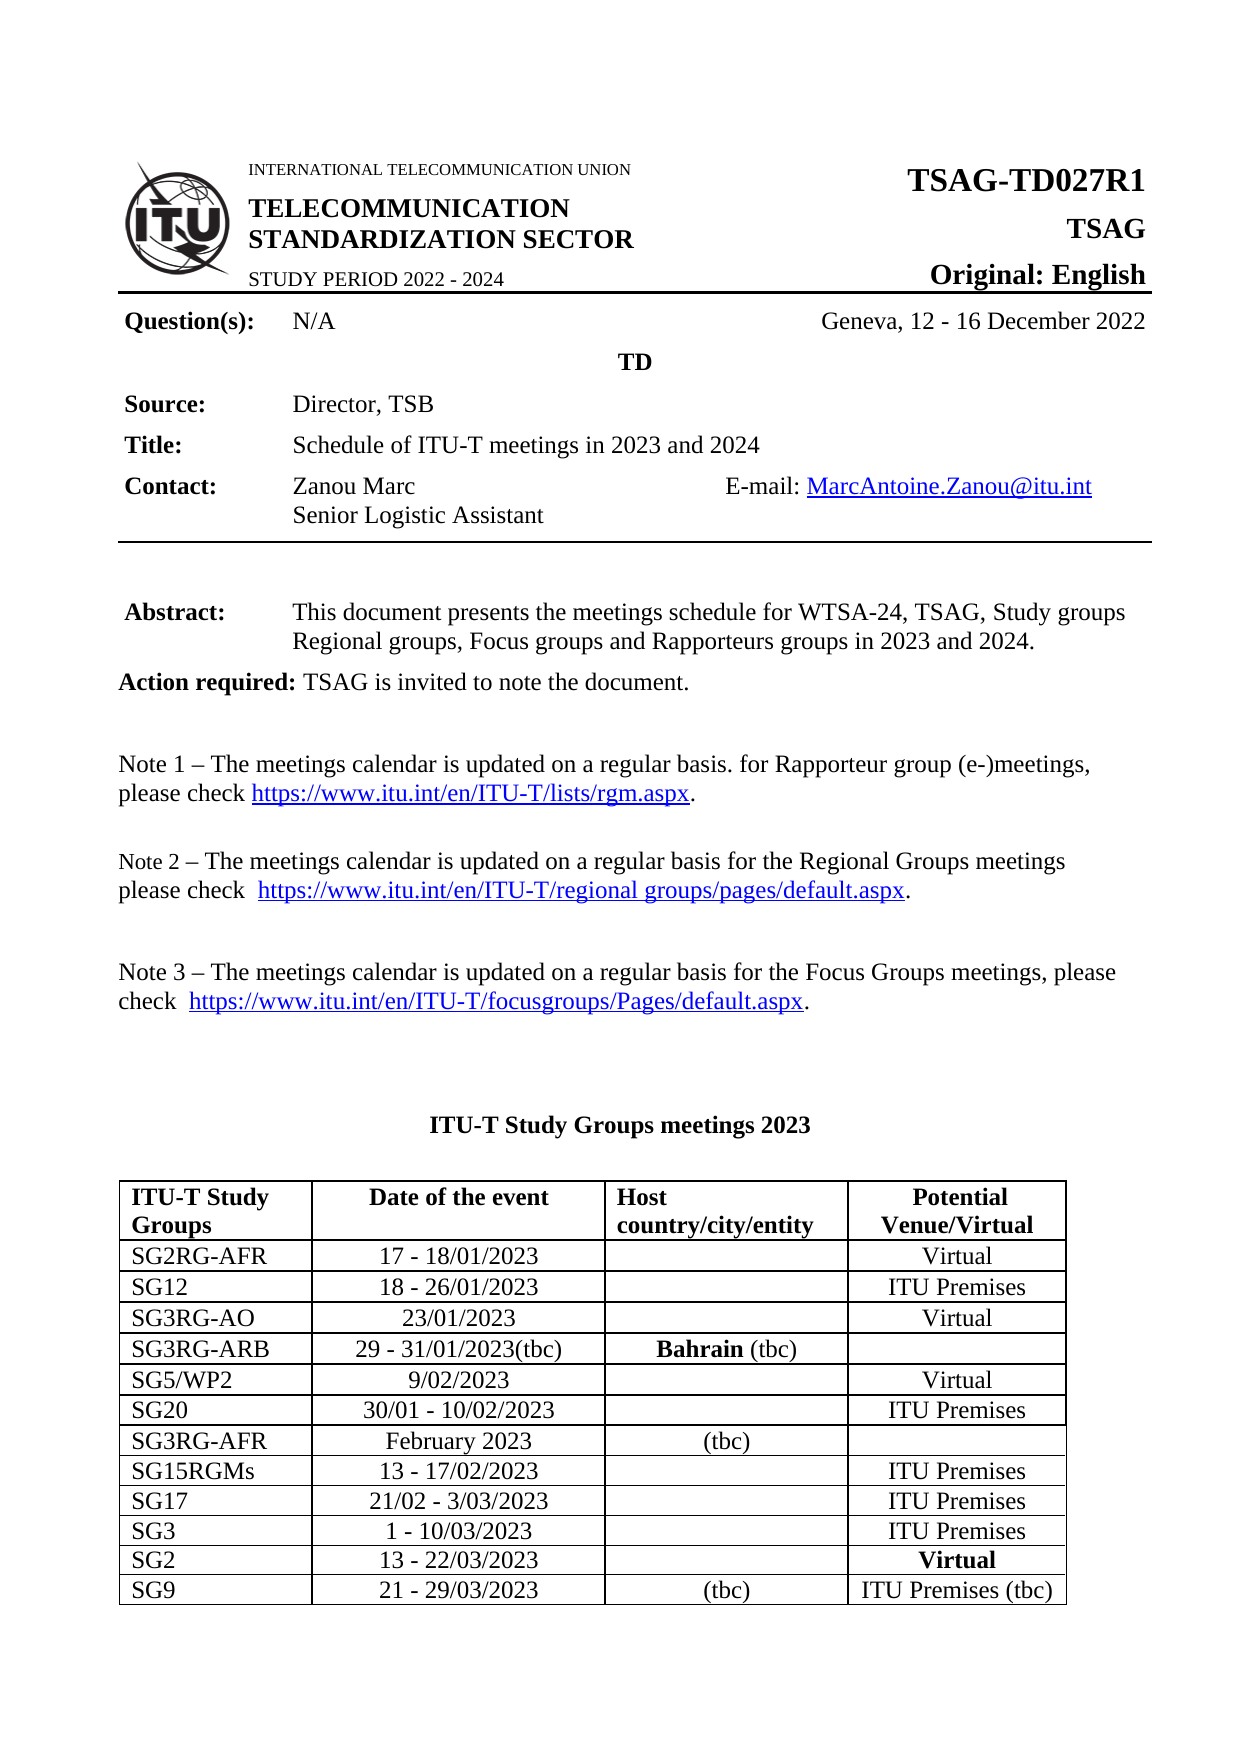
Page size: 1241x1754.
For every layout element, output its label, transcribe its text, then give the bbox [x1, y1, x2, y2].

table_header Potential Venue/Virtual [849, 1182, 1065, 1239]
table_cell 1 - 10/03/2023 [313, 1516, 604, 1544]
table_cell [606, 1272, 847, 1301]
table_cell [849, 1334, 1065, 1363]
table_cell ITU Premises [849, 1396, 1065, 1424]
table_cell Virtual [849, 1545, 1066, 1574]
table_cell [606, 1456, 847, 1485]
table_cell Virtual [849, 1365, 1065, 1393]
table_cell (tbc) [606, 1426, 847, 1455]
table_header [118, 148, 242, 291]
table_cell 29 - 31/01/2023(tbc) [313, 1334, 604, 1363]
table_cell ITU Premises [849, 1272, 1065, 1301]
table_cell SG3RG-ARB [120, 1334, 311, 1363]
text Note 2 – The meetings calendar is updated on a regular basis for the Regional Groups meetings please check https://www.itu.int/en/ITU-T/regional groups/pages/default.aspx. [118, 846, 1122, 903]
table_cell Source: [118, 376, 287, 417]
table_header This document presents the meetings schedule for WTSA-24, TSAG, Study groups Regional groups, Focus groups and Rapporteurs groups in 2023 and 2024. [286, 585, 1152, 654]
text Note 3 – The meetings calendar is updated on a regular basis for the Focus Groups meetings, please check https://www.itu.int/en/ITU-T/focusgroups/Pages/default.aspx. [118, 957, 1122, 1015]
table_cell [849, 1426, 1066, 1455]
table_cell [606, 1516, 847, 1544]
picture [124, 160, 231, 276]
text Note 1 – The meetings calendar is updated on a regular basis. for Rapporteur group (e-)meetings, please check https://www.itu.int/en/ITU-T/lists/rgm.aspx. [118, 749, 1122, 833]
table_cell SG2RG-AFR [120, 1241, 311, 1270]
table_cell ITU Premises (tbc) [849, 1574, 1066, 1604]
table_cell E-mail: MarcAntoine.Zanou@itu.int [719, 459, 1152, 541]
table_cell SG20 [120, 1396, 311, 1424]
table_cell [606, 1546, 847, 1574]
table_cell Virtual [849, 1241, 1065, 1270]
table_cell [606, 1396, 847, 1424]
table_cell Geneva, 12 - 16 December 2022 [664, 294, 1152, 335]
table_cell SG3RG-AFR [120, 1426, 311, 1455]
table_cell ITU Premises [849, 1515, 1066, 1544]
table_cell 21/02 - 3/03/2023 [313, 1486, 604, 1515]
table_cell 18 - 26/01/2023 [313, 1272, 604, 1301]
table_cell SG12 [120, 1272, 311, 1301]
table_cell ITU Premises [849, 1455, 1066, 1485]
table_cell Director, TSB [287, 376, 1152, 417]
table_cell Zanou Marc Senior Logistic Assistant [287, 459, 719, 541]
table_cell 13 - 22/03/2023 [313, 1546, 604, 1574]
table_cell 17 - 18/01/2023 [313, 1241, 604, 1270]
table_cell [606, 1486, 847, 1515]
table_cell Question(s): [118, 294, 287, 335]
table_cell February 2023 [313, 1426, 604, 1455]
table_cell 23/01/2023 [313, 1303, 604, 1332]
table_cell 9/02/2023 [313, 1365, 604, 1393]
table_header Abstract: [118, 585, 286, 654]
text Action required: TSAG is invited to note the document. [118, 667, 1122, 696]
table_cell SG17 [120, 1486, 311, 1515]
table_cell Schedule of ITU-T meetings in 2023 and 2024 [287, 418, 1152, 459]
table_header Host country/city/entity [606, 1182, 847, 1239]
table_cell SG9 [120, 1575, 311, 1604]
table_cell Title: [118, 418, 287, 459]
table_cell SG5/WP2 [120, 1365, 311, 1393]
table_cell [606, 1241, 847, 1270]
text ITU-T Study Groups meetings 2023 [118, 1110, 1122, 1138]
table_header INTERNATIONAL TELECOMMUNICATION UNION TELECOMMUNICATION STANDARDIZATION SECTOR STUDY PERIOD 2022 - 2024 [242, 148, 664, 291]
table_cell SG3RG-AO [120, 1303, 311, 1332]
table_cell TSAG [664, 199, 1152, 244]
table_cell 13 - 17/02/2023 [313, 1456, 604, 1485]
table_cell ITU Premises [849, 1485, 1066, 1515]
table_cell Virtual [849, 1303, 1065, 1332]
table_cell 30/01 - 10/02/2023 [313, 1396, 604, 1424]
table_cell Contact: [118, 459, 287, 541]
table_cell (tbc) [606, 1575, 847, 1604]
table_cell 21 - 29/03/2023 [313, 1575, 604, 1604]
table_cell SG2 [120, 1546, 311, 1574]
table_cell SG3 [120, 1516, 311, 1544]
table_header TSAG-TD027R1 [664, 148, 1152, 198]
table_cell [606, 1365, 847, 1393]
table_cell Bahrain (tbc) [606, 1334, 847, 1363]
table_cell [606, 1303, 847, 1332]
table_cell TD [118, 335, 1152, 376]
table_cell SG15RGMs [120, 1456, 311, 1485]
table_header Date of the event [313, 1182, 604, 1239]
table_cell Original: English [664, 245, 1152, 291]
table_header ITU-T Study Groups [120, 1182, 311, 1239]
table_cell N/A [287, 294, 664, 335]
